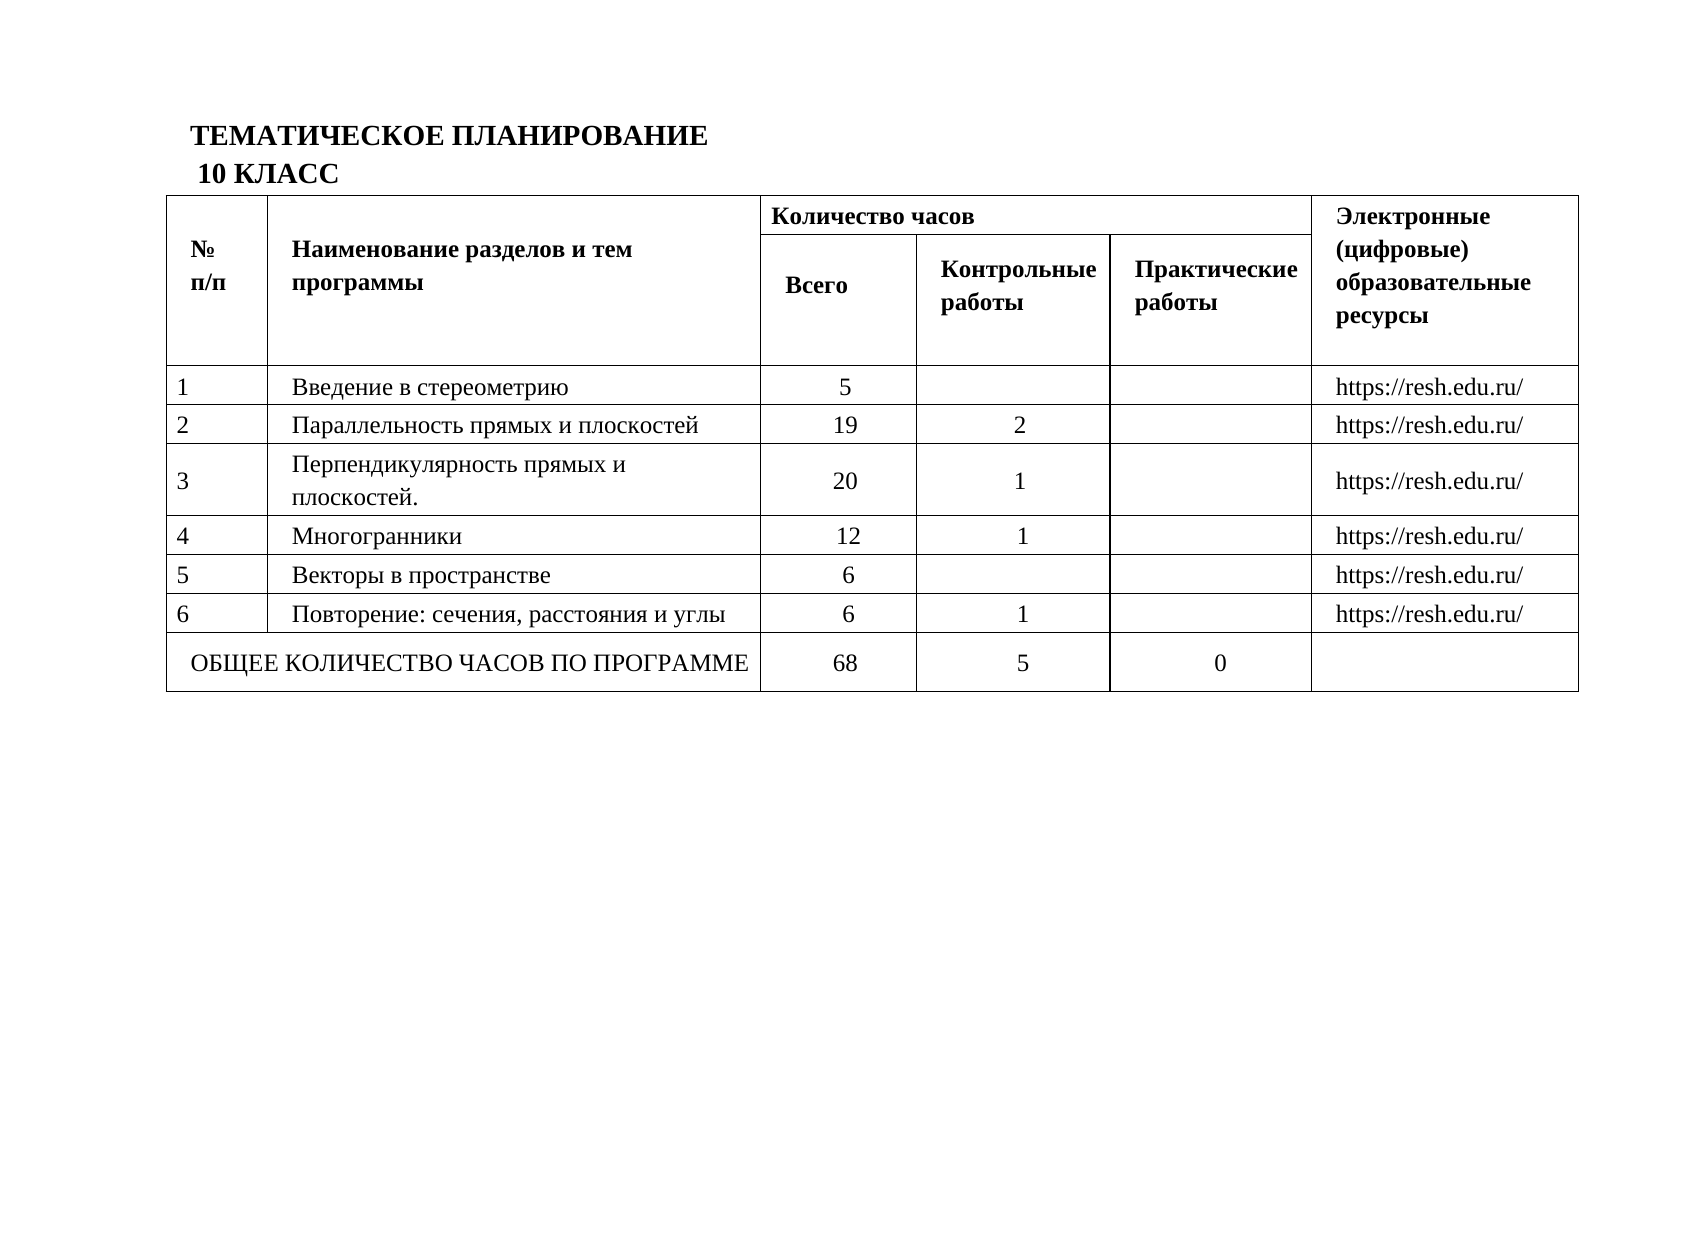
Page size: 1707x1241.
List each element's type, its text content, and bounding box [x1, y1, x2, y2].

table_cell 3 [167, 444, 267, 515]
table_cell 2 [167, 405, 267, 443]
table_cell Практические работы [1111, 235, 1311, 365]
table_header Количество часов [761, 196, 1311, 234]
table_cell Повторение: сечения, расстояния и углы [268, 594, 760, 632]
table_cell ‌‌https://resh.edu.ru/ [1312, 516, 1578, 554]
table_cell Параллельность прямых и плоскостей [268, 405, 760, 443]
table_header № п/п [167, 196, 267, 365]
table_cell 1 [167, 366, 267, 404]
table_cell 5 [917, 633, 1109, 691]
table_cell 1 [917, 444, 1109, 515]
table_cell [1111, 444, 1311, 515]
table_cell ‌‌https://resh.edu.ru/ [1312, 444, 1578, 515]
table_cell ‌‌https://resh.edu.ru/ [1312, 366, 1578, 404]
table_cell 19 [761, 405, 916, 443]
table_cell [1111, 516, 1311, 554]
table_cell 1 [917, 594, 1109, 632]
table_cell Введение в стереометрию [268, 366, 760, 404]
table_cell [1111, 555, 1311, 593]
table_cell ‌‌https://resh.edu.ru/ [1312, 594, 1578, 632]
table_cell [1111, 405, 1311, 443]
table_cell [1312, 633, 1578, 691]
table_cell 4 [167, 516, 267, 554]
table_cell 6 [761, 594, 916, 632]
table_cell ‌‌https://resh.edu.ru/ [1312, 405, 1578, 443]
table_cell [1111, 594, 1311, 632]
table_cell Многогранники [268, 516, 760, 554]
table_cell 6 [167, 594, 267, 632]
table_cell Перпендикулярность прямых и плоскостей. [268, 444, 760, 515]
table_cell 2 [917, 405, 1109, 443]
table_cell Всего [761, 235, 916, 365]
table_cell 68 [761, 633, 916, 691]
table_cell 6 [761, 555, 916, 593]
table_cell 5 [167, 555, 267, 593]
table_cell 5 [761, 366, 916, 404]
table_cell 0 [1111, 633, 1311, 691]
table_cell [1111, 366, 1311, 404]
table_cell [917, 555, 1109, 593]
table_cell [917, 366, 1109, 404]
table_header Электронные (цифровые) образовательные ресурсы [1312, 196, 1578, 365]
table_cell Векторы в пространстве [268, 555, 760, 593]
table_cell Контрольные работы [917, 235, 1109, 365]
text 10 КЛАСС [190, 157, 1618, 190]
table_cell ОБЩЕЕ КОЛИЧЕСТВО ЧАСОВ ПО ПРОГРАММЕ [167, 633, 760, 691]
table_cell 20 [761, 444, 916, 515]
table_cell 12 [761, 516, 916, 554]
table_header Наименование разделов и тем программы [268, 196, 760, 365]
table_cell 1 [917, 516, 1109, 554]
table_cell ‌‌https://resh.edu.ru/ [1312, 555, 1578, 593]
text ТЕМАТИЧЕСКОЕ ПЛАНИРОВАНИЕ [190, 118, 1618, 152]
